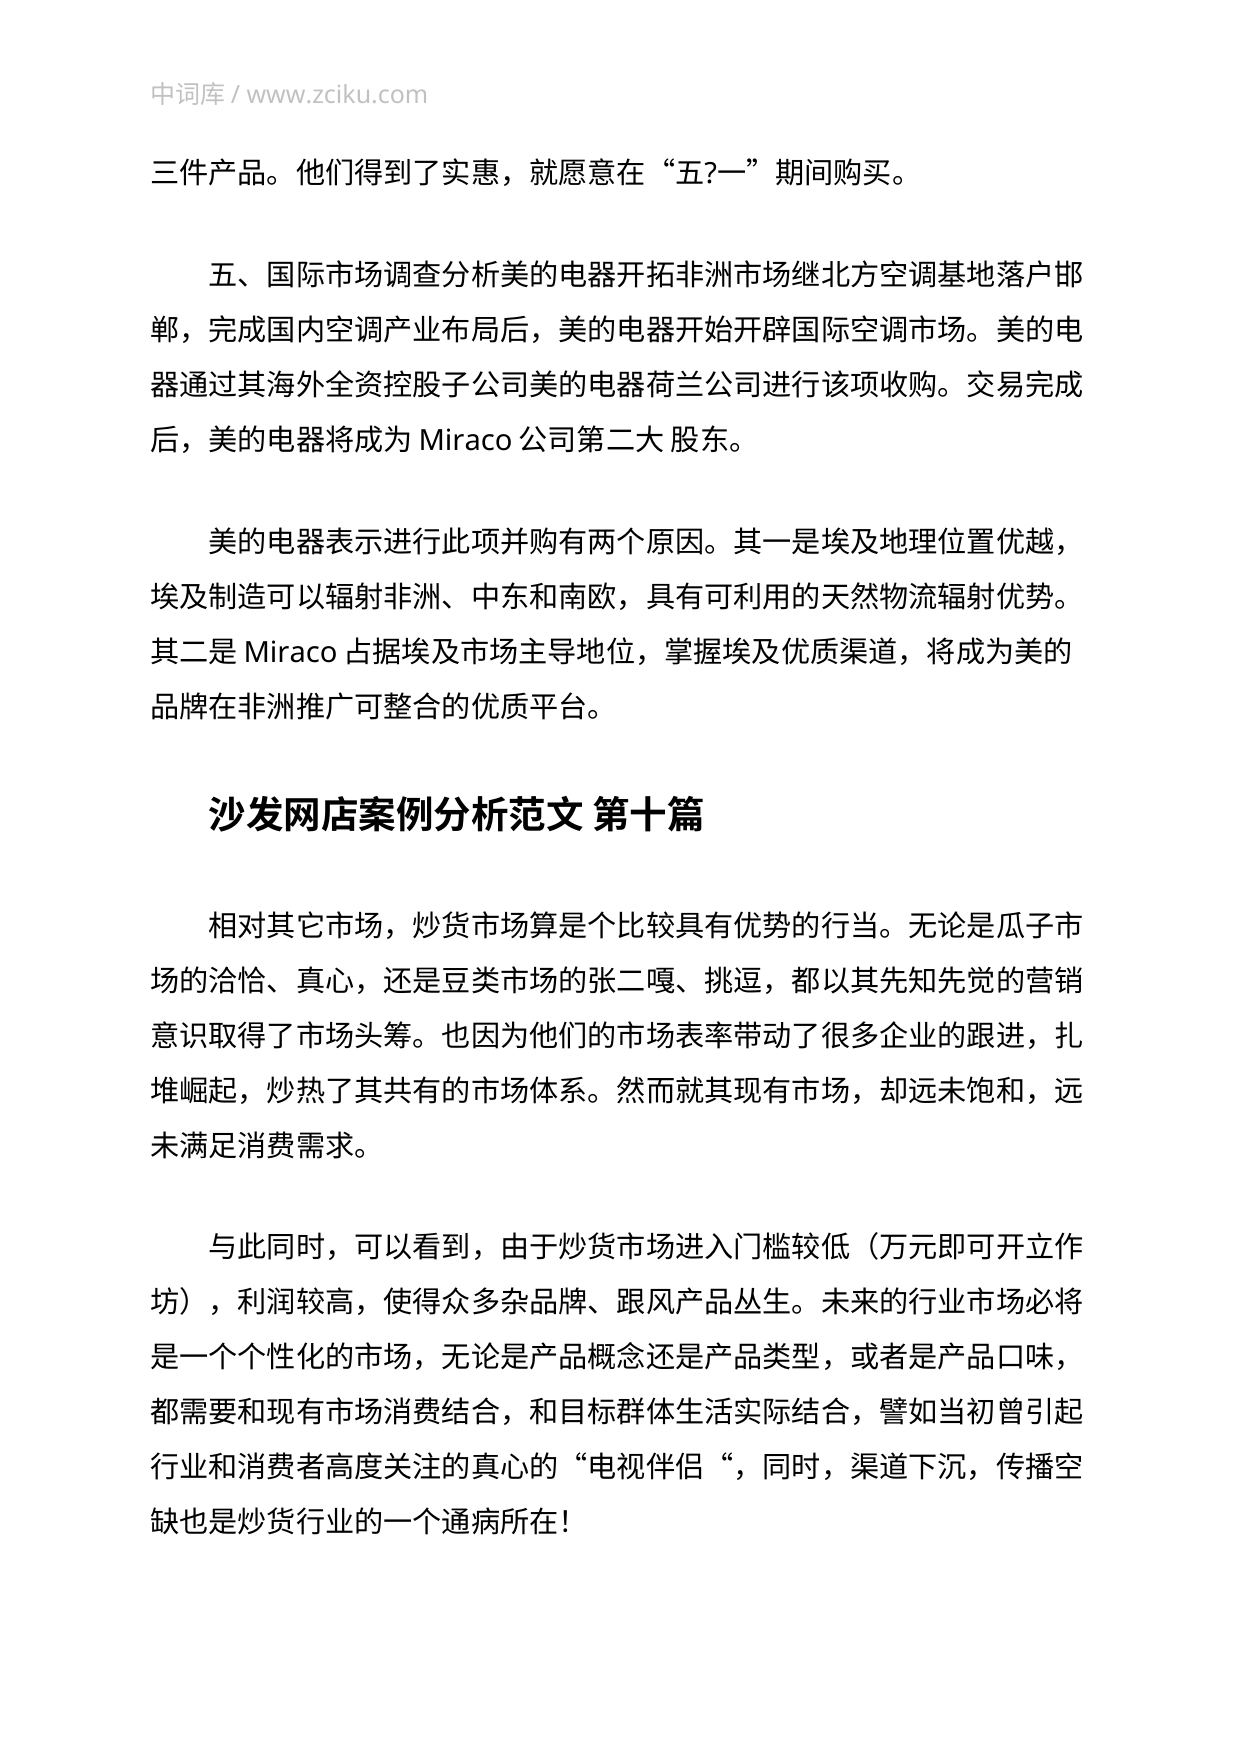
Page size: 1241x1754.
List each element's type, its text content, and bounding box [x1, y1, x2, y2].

text 与此同时，可以看到，由于炒货市场进入门槛较低（万元即可开立作坊），利润较高，使得众多杂品牌、跟风产品丛生。未来的行业市场必将是一个个性化的市场，无论是产品概念还是产品类型，或者是产品口味，都需要和现有市场消费结合，和目标群体生活实际结合，譬如当初曾引起行业和消费者高度关注的真心的“电视伴侣“，同时，渠道下沉，传播空缺也是炒货行业的一个通病所在！ [150, 1224, 1090, 1541]
text 五、国际市场调查分析美的电器开拓非洲市场继北方空调基地落户邯郸，完成国内空调产业布局后，美的电器开始开辟国际空调市场。美的电器通过其海外全资控股子公司美的电器荷兰公司进行该项收购。交易完成后，美的电器将成为Miraco公司第二大 股东。 [150, 252, 1090, 459]
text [150, 150, 1090, 192]
text 沙发网店案例分析范文 第十篇 [150, 785, 1090, 839]
text 相对其它市场，炒货市场算是个比较具有优势的行当。无论是瓜子市场的洽恰、真心，还是豆类市场的张二嘎、挑逗，都以其先知先觉的营销意识取得了市场头筹。也因为他们的市场表率带动了很多企业的跟进，扎堆崛起，炒热了其共有的市场体系。然而就其现有市场，却远未饱和，远未满足消费需求。 [150, 903, 1090, 1164]
text 美的电器表示进行此项并购有两个原因。其一是埃及地理位置优越，埃及制造可以辐射非洲、中东和南欧，具有可利用的天然物流辐射优势。其二是Miraco占据埃及市场主导地位，掌握埃及优质渠道，将成为美的品牌在非洲推广可整合的优质平台。 [150, 519, 1090, 726]
